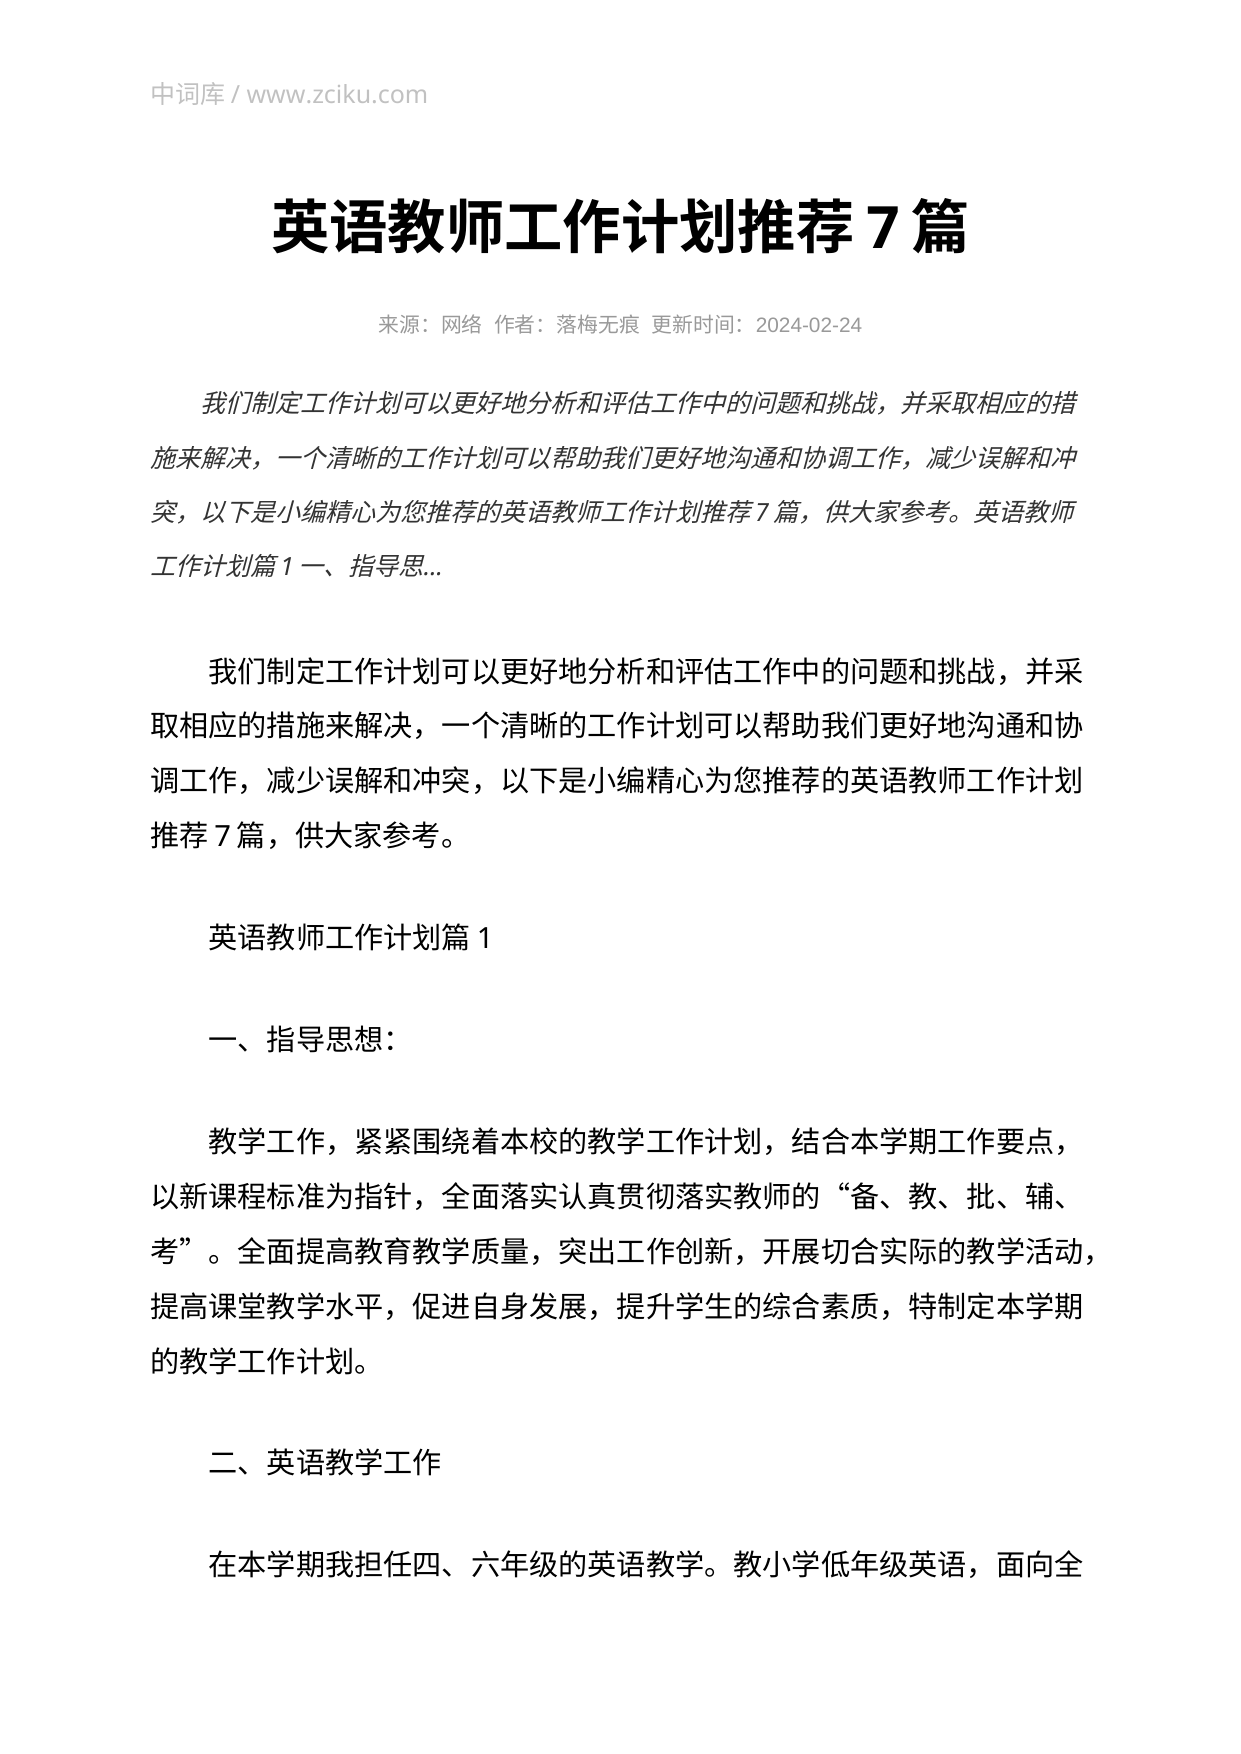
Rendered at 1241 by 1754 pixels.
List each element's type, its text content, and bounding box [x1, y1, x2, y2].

subtitle 英语教师工作计划推荐7篇 [150, 181, 1090, 266]
text 英语教师工作计划篇1 [150, 915, 1090, 957]
text 二、英语教学工作 [150, 1440, 1090, 1482]
text 我们制定工作计划可以更好地分析和评估工作中的问题和挑战，并采取相应的措施来解决，一个清晰的工作计划可以帮助我们更好地沟通和协调工作，减少误解和冲突，以下是小编精心为您推荐的英语教师工作计划推荐7篇，供大家参考。英语教师工作计划篇1一、指导思... [150, 384, 1090, 583]
text 教学工作，紧紧围绕着本校的教学工作计划，结合本学期工作要点，以新课程标准为指针，全面落实认真贯彻落实教师的“备、教、批、辅、考”。全面提高教育教学质量，突出工作创新，开展切合实际的教学活动，提高课堂教学水平，促进自身发展，提升学生的综合素质，特制定本学期的教学工作计划。 [150, 1118, 1090, 1380]
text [150, 1542, 1090, 1584]
text 我们制定工作计划可以更好地分析和评估工作中的问题和挑战，并采取相应的措施来解决，一个清晰的工作计划可以帮助我们更好地沟通和协调工作，减少误解和冲突，以下是小编精心为您推荐的英语教师工作计划推荐7篇，供大家参考。 [150, 648, 1090, 855]
text 来源：网络 作者：落梅无痕 更新时间：2024-02-24 [150, 313, 1090, 337]
text 一、指导思想： [150, 1017, 1090, 1059]
